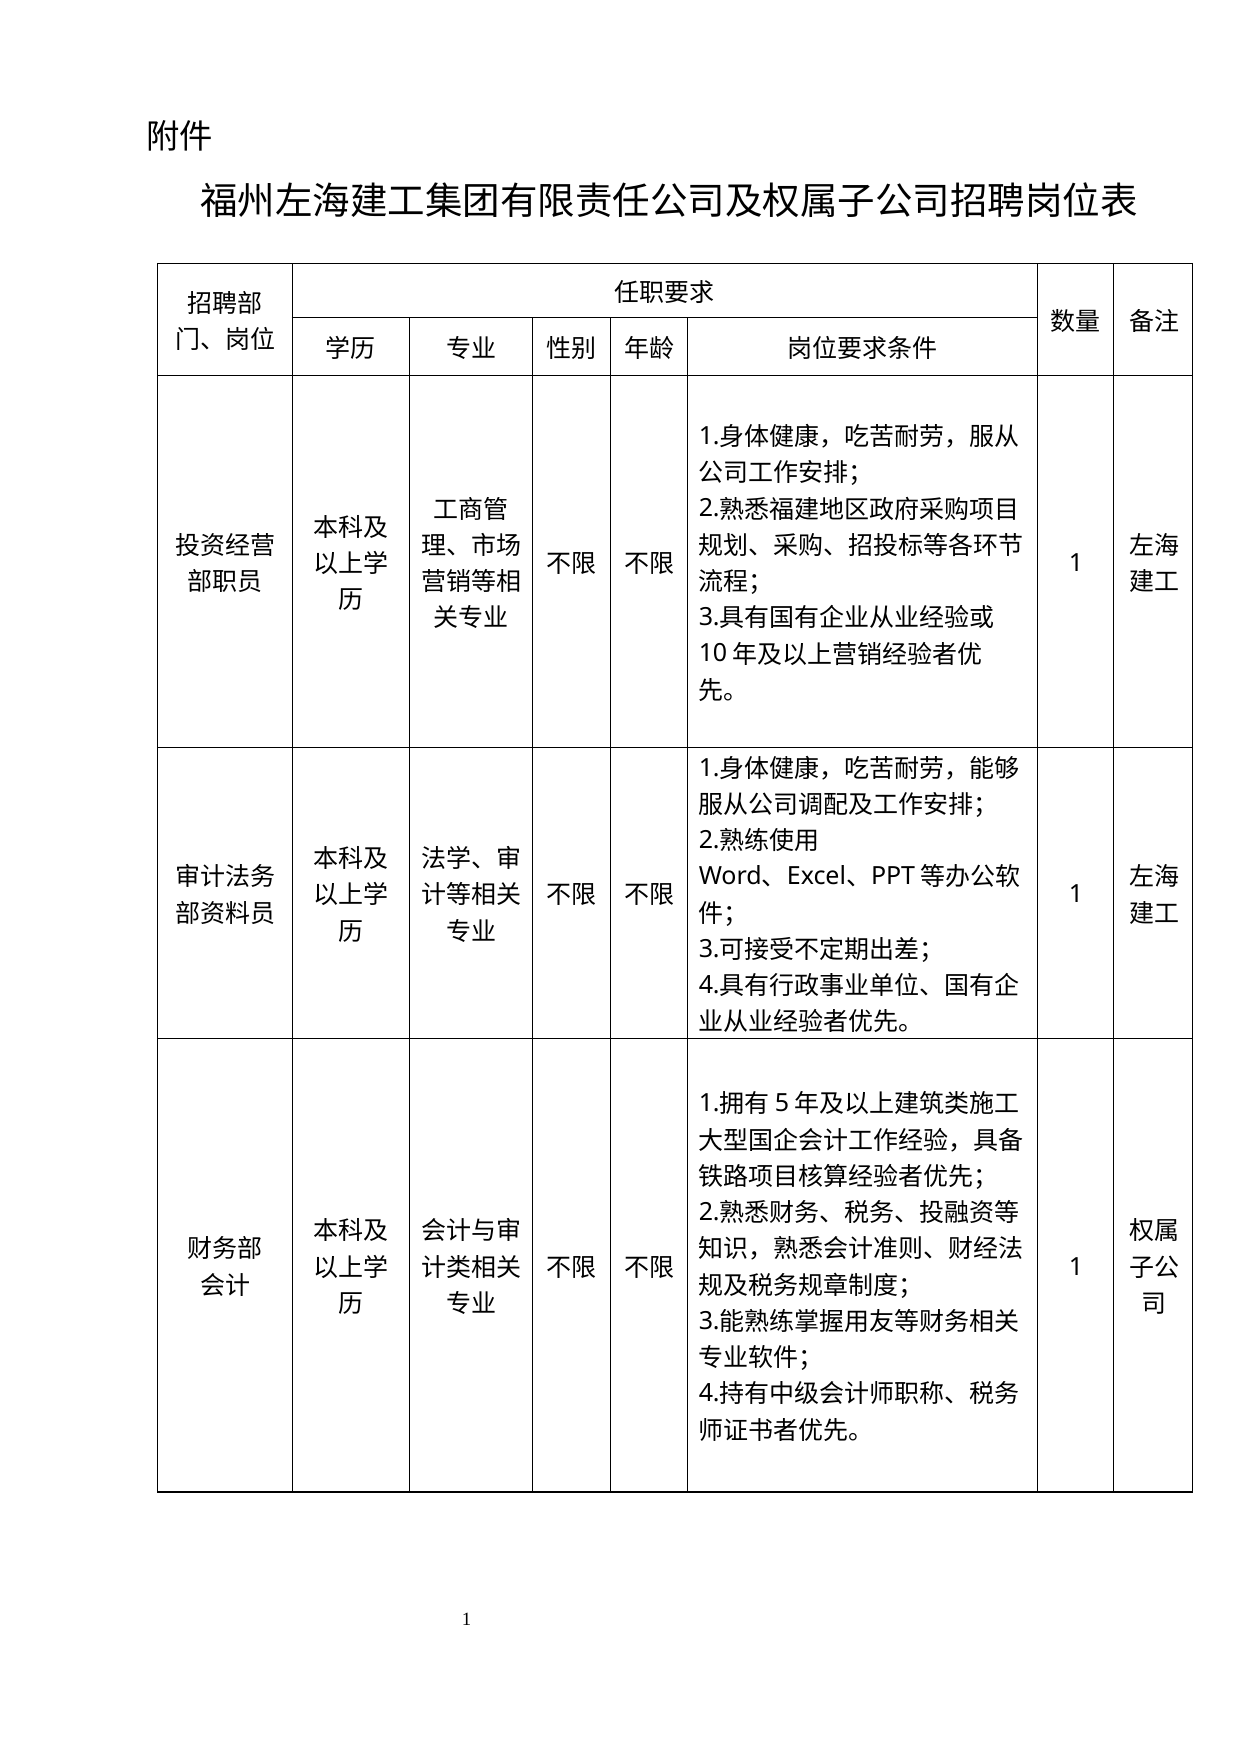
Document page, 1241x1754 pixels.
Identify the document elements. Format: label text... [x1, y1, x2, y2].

text 附件 [146, 110, 1078, 158]
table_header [146, 171, 1192, 1556]
